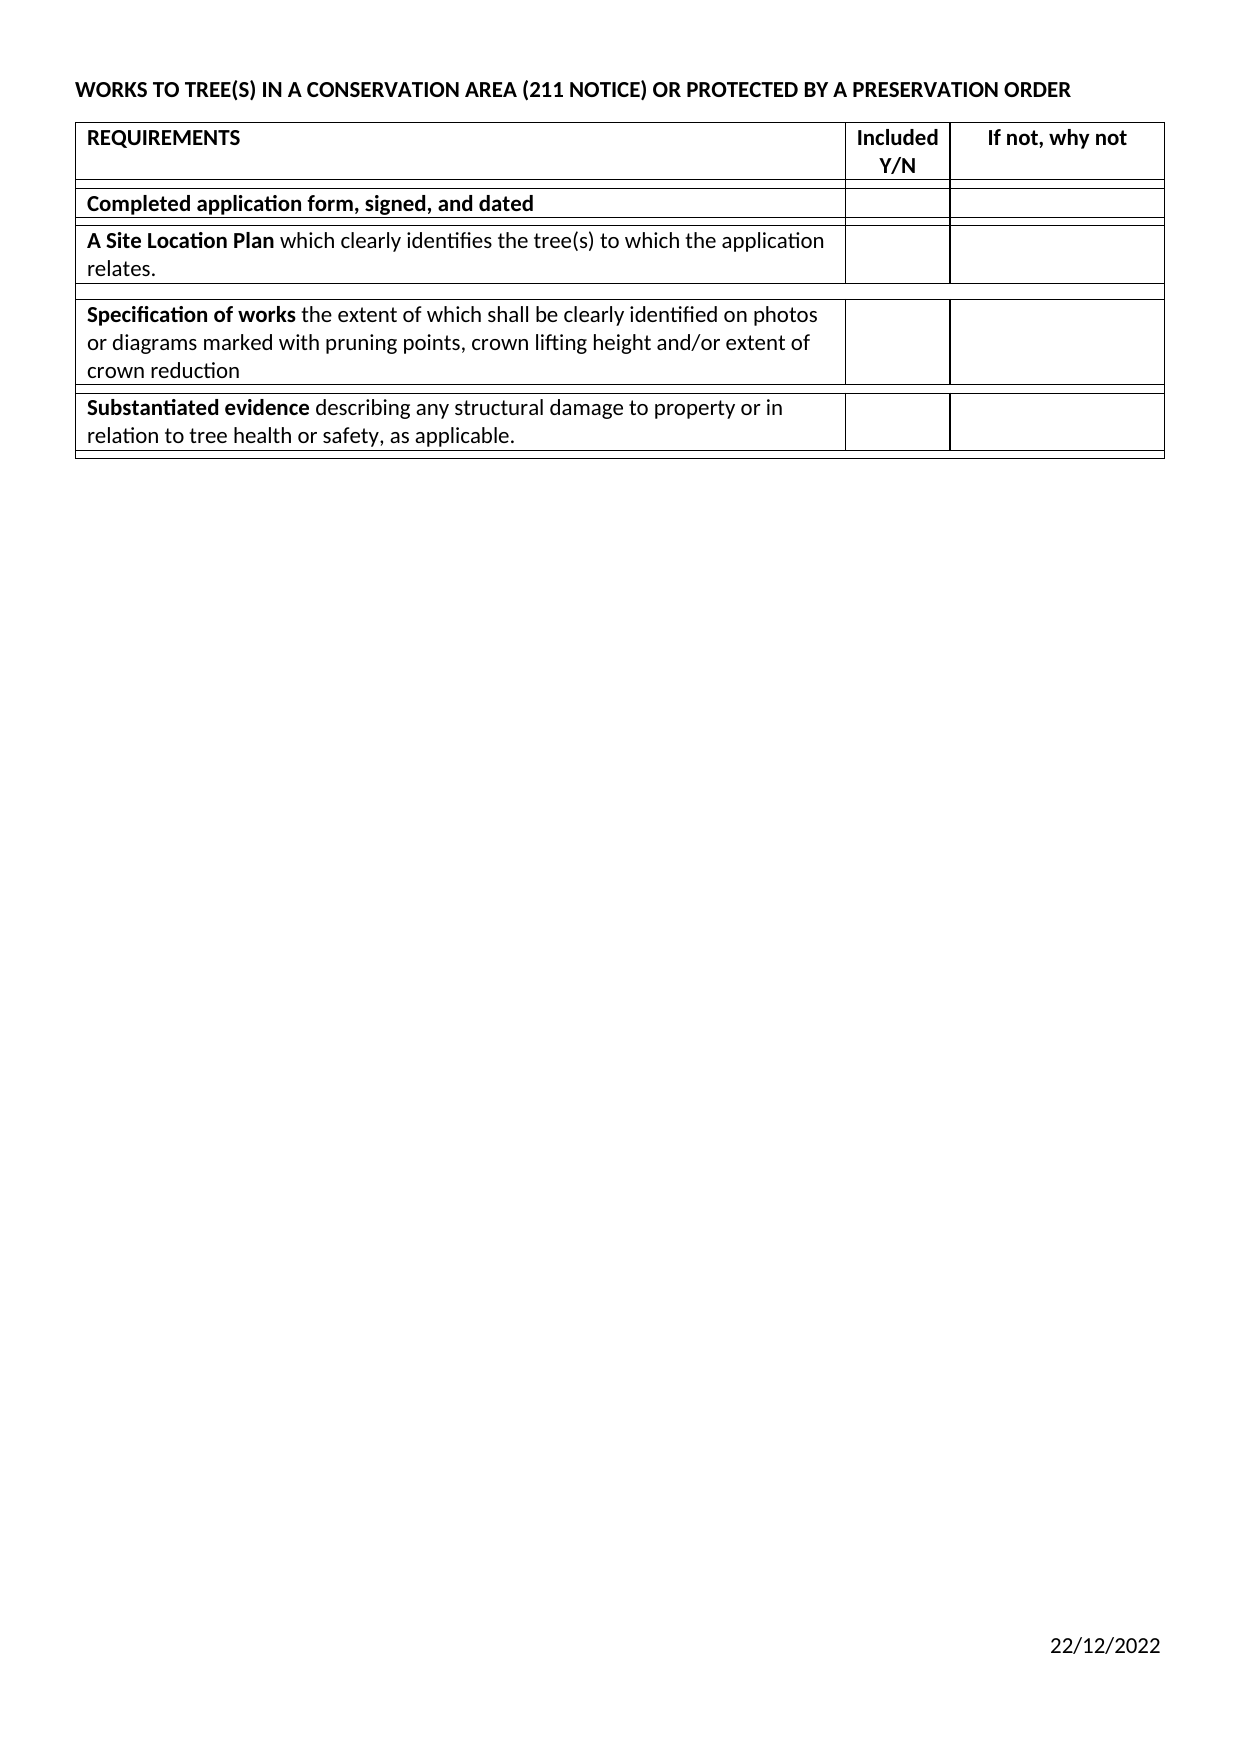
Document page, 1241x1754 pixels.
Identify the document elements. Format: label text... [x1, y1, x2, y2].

table_cell [846, 226, 949, 282]
text 22/12/2022 [75, 1631, 1165, 1659]
table_cell [76, 385, 1164, 392]
table_cell [846, 218, 949, 225]
table_cell [846, 189, 949, 217]
table_cell [846, 394, 949, 449]
table_cell [76, 284, 1164, 299]
table_cell Specification of works the extent of which shall be clearly identified on photos or diagrams marked with pruning points, crown lifting height and/or extent of crown reduction [76, 300, 845, 384]
table_cell A Site Location Plan which clearly identifies the tree(s) to which the application relates. [76, 226, 845, 282]
table_cell [846, 300, 949, 384]
table_cell [76, 218, 845, 225]
table_cell [76, 451, 1164, 458]
table_cell [951, 300, 1164, 384]
table_cell [951, 226, 1164, 282]
table_header If not, why not [951, 123, 1164, 179]
table_cell [951, 394, 1164, 449]
table_header Included Y/N [846, 123, 949, 179]
table_cell [846, 180, 949, 188]
text WORKS TO TREE(S) IN A CONSERVATION AREA (211 NOTICE) OR PROTECTED BY A PRESERVATION ORDER [75, 75, 1165, 103]
table_cell Substantiated evidence describing any structural damage to property or in relation to tree health or safety, as applicable. [76, 394, 845, 449]
table_cell [76, 180, 845, 188]
table_cell [951, 189, 1164, 217]
table_cell [951, 218, 1164, 225]
table_cell [951, 180, 1164, 188]
table_cell Completed application form, signed, and dated [76, 189, 845, 217]
table_header REQUIREMENTS [76, 123, 845, 179]
